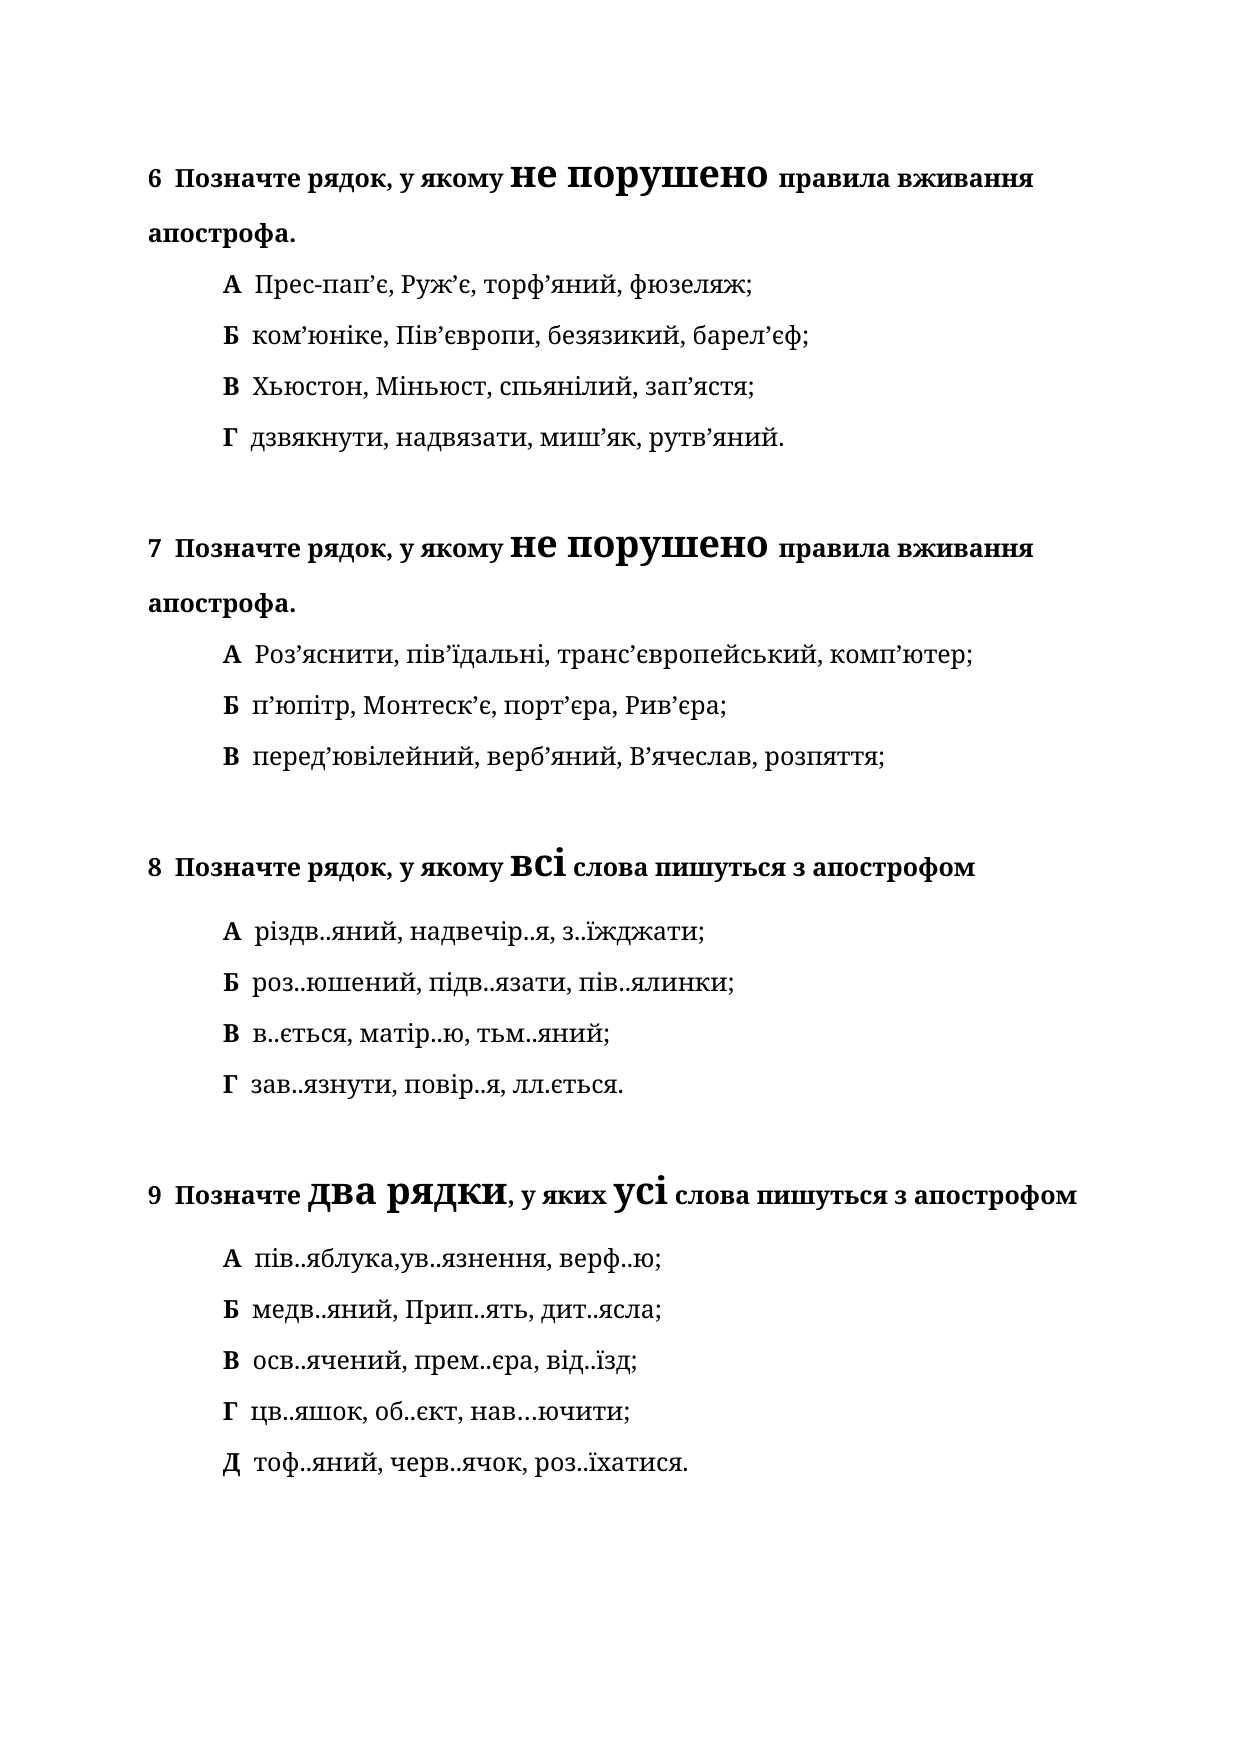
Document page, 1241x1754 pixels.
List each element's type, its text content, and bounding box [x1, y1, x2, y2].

text 6 Позначте рядок, у якому не порушено правила вживання апострофа. [148, 148, 1093, 250]
text В в..ється, матір..ю, тьм..яний; [223, 1015, 1093, 1049]
text 7 Позначте рядок, у якому не порушено правила вживання апострофа. [148, 518, 1093, 620]
text Б ком’юніке, Пів’європи, безязикий, барел’єф; [223, 318, 1093, 352]
text А різдв..яний, надвечір..я, з..їжджати; [223, 913, 1093, 947]
text А Роз’яснити, пів’їдальні, транс’європейський, комп’ютер; [223, 637, 1093, 671]
text Г цв..яшок, об..єкт, нав…ючити; [223, 1394, 1093, 1428]
text Б роз..юшений, підв..язати, пів..ялинки; [223, 964, 1093, 998]
text В Хьюстон, Міньюст, спьянілий, зап’ястя; [223, 369, 1093, 403]
text Д тоф..яний, черв..ячок, роз..їхатися. [223, 1445, 1093, 1479]
text Б п’юпітр, Монтеск’є, порт’єра, Рив’єра; [223, 688, 1093, 722]
text 9 Позначте два рядки, у яких усі слова пишуться з апострофом [148, 1164, 1093, 1215]
text Г дзвякнути, надвязати, миш’як, рутв’яний. [223, 420, 1093, 454]
text В осв..ячений, прем..єра, від..їзд; [223, 1343, 1093, 1377]
text Б медв..яний, Прип..ять, дит..ясла; [223, 1292, 1093, 1326]
text А Прес-пап’є, Руж’є, торф’яний, фюзеляж; [223, 267, 1093, 301]
text А пів..яблука,ув..язнення, верф..ю; [223, 1241, 1093, 1275]
text 8 Позначте рядок, у якому всі слова пишуться з апострофом [148, 837, 1093, 888]
text Г зав..язнути, повір..я, лл.ється. [223, 1066, 1093, 1101]
text В перед’ювілейний, верб’яний, В’ячеслав, розпяття; [223, 739, 1093, 773]
